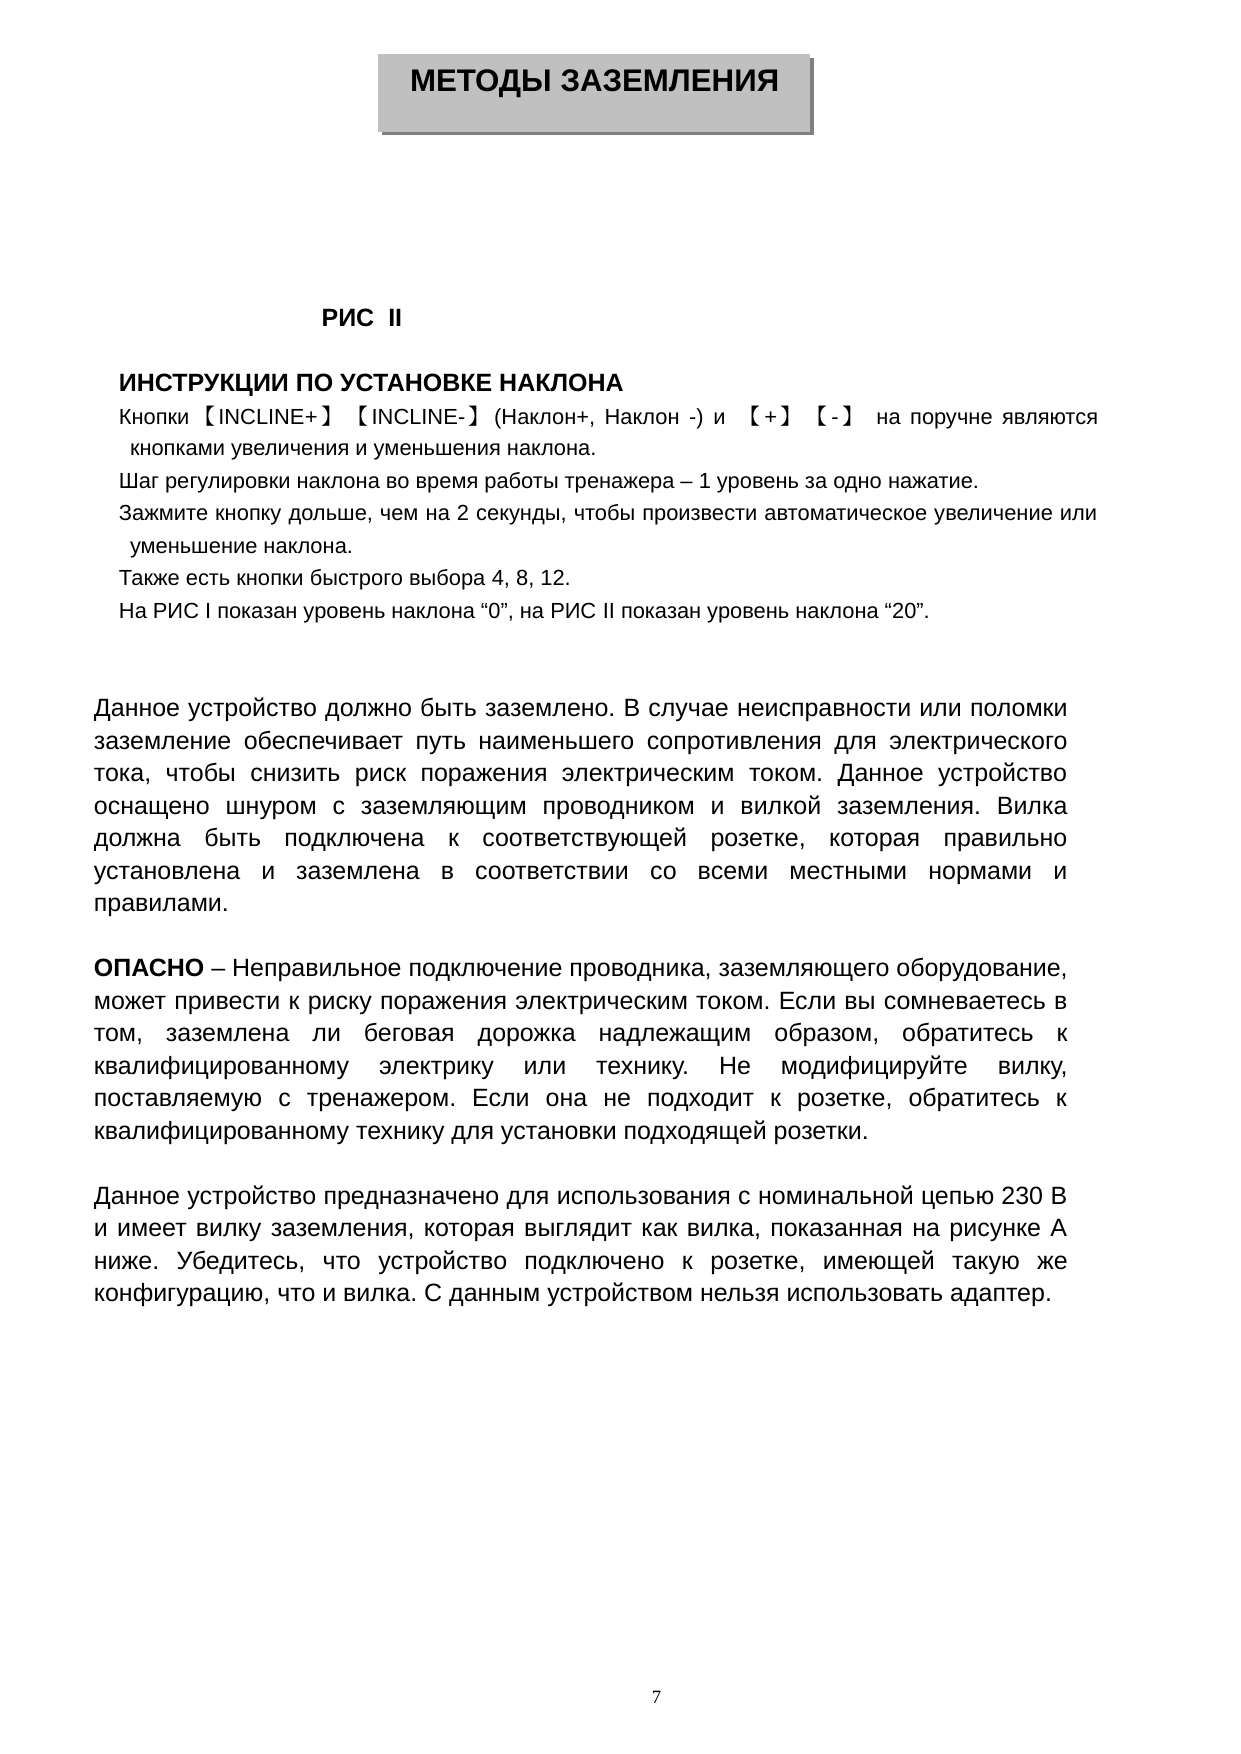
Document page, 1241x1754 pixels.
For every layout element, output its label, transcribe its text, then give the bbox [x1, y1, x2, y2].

text Кнопки【INCLINE+】【INCLINE-】(Наклон+, Наклон -) и 【+】【-】 на поручне являются кнопками увеличения и уменьшения наклона. [119, 399, 1099, 464]
text Данное устройство должно быть заземлено. В случае неисправности или поломки заземление обеспечивает путь наименьшего сопротивления для электрического тока, чтобы снизить риск поражения электрическим током. Данное устройство оснащено шнуром с заземляющим проводником и вилкой заземления. Вилка должна быть подключена к соответствующей розетке, которая правильно установлена и заземлена в соответствии со всеми местными нормами и правилами. [94, 691, 1068, 919]
text Также есть кнопки быстрого выбора 4, 8, 12. [119, 561, 1099, 594]
text ОПАСНО – Неправильное подключение проводника, заземляющего оборудование, может привести к риску поражения электрическим током. Если вы сомневаетесь в том, заземлена ли беговая дорожка надлежащим образом, обратитесь к квалифицированному электрику или технику. Не модифицируйте вилку, поставляемую с тренажером. Если она не подходит к розетке, обратитесь к квалифицированному технику для установки подходящей розетки. [94, 951, 1068, 1146]
text На РИС I показан уровень наклона “0”, на РИС II показан уровень наклона “20”. [119, 594, 1099, 626]
text Данное устройство предназначено для использования с номинальной цепью 230 В и имеет вилку заземления, которая выглядит как вилка, показанная на рисунке A ниже. Убедитесь, что устройство подключено к розетке, имеющей такую же конфигурацию, что и вилка. С данным устройством нельзя использовать адаптер. [94, 1179, 1068, 1309]
text Шаг регулировки наклона во время работы тренажера – 1 уровень за одно нажатие. [119, 464, 1099, 496]
text ИНСТРУКЦИИ ПО УСТАНОВКЕ НАКЛОНА [119, 366, 1099, 399]
text РИС II [94, 301, 1068, 334]
text Зажмите кнопку дольше, чем на 2 секунды, чтобы произвести автоматическое увеличение или уменьшение наклона. [119, 496, 1099, 561]
